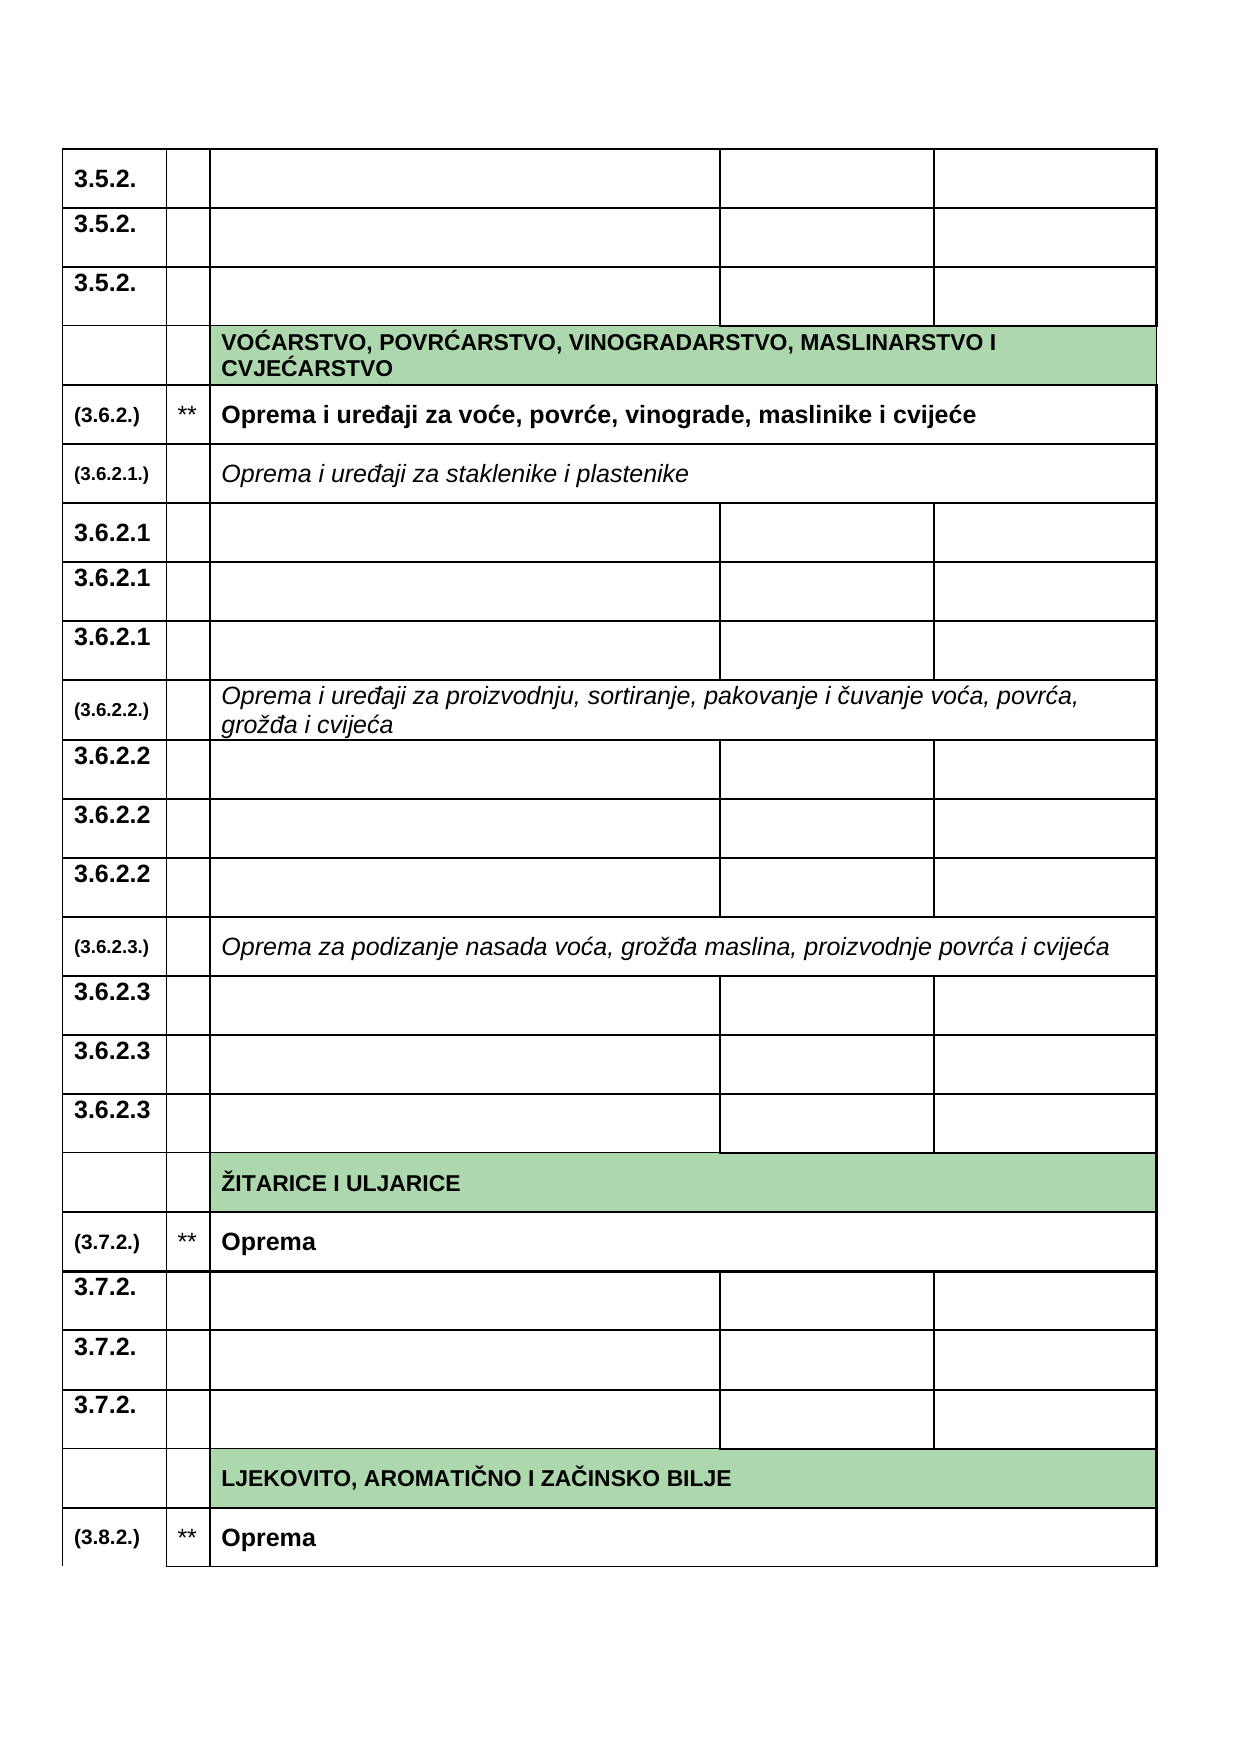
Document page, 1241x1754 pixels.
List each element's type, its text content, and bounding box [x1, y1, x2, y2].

table_cell 3.7.2. [63, 1391, 166, 1447]
table_cell [721, 209, 933, 266]
table_cell [167, 741, 209, 798]
table_cell [935, 1095, 1155, 1152]
table_cell [63, 1449, 166, 1507]
table_cell [935, 1036, 1155, 1093]
table_cell [167, 1036, 209, 1093]
table_cell [935, 504, 1155, 561]
table_cell [935, 150, 1155, 207]
table_cell [167, 326, 209, 384]
table_cell VOĆARSTVO, POVRĆARSTVO, VINOGRADARSTVO, MASLINARSTVO I CVJEĆARSTVO [211, 326, 1156, 384]
table_cell Oprema i uređaji za voće, povrće, vinograde, maslinike i cvijeće [211, 386, 1155, 443]
table_cell [721, 1331, 933, 1388]
table_cell [935, 268, 1155, 325]
table_cell [167, 1273, 209, 1329]
table_cell [721, 1391, 933, 1447]
table_cell (3.6.2.) [63, 386, 166, 443]
table_cell 3.7.2. [63, 1331, 166, 1388]
table_cell [211, 1391, 719, 1447]
table_cell [721, 1036, 933, 1093]
table_cell [63, 326, 166, 384]
table_cell 3.6.2.1 [63, 622, 166, 679]
table_cell [167, 1153, 209, 1211]
table_cell 3.5.2. [63, 268, 166, 325]
table_cell [935, 977, 1155, 1034]
table_cell [211, 977, 719, 1034]
table_cell [935, 209, 1155, 266]
table_cell [721, 563, 933, 620]
table_cell [211, 268, 719, 325]
table_cell [935, 622, 1155, 679]
table_cell [211, 504, 719, 561]
table_cell [721, 622, 933, 679]
table_cell 3.6.2.1 [63, 563, 166, 620]
table_cell [167, 681, 209, 739]
table_cell 3.7.2. [63, 1273, 166, 1329]
table_cell 3.5.2. [63, 150, 166, 207]
table_cell [211, 1036, 719, 1093]
table_cell [167, 1449, 209, 1507]
table_cell Oprema i uređaji za staklenike i plastenike [211, 445, 1155, 502]
table_cell ** [167, 1509, 209, 1566]
table_cell [167, 150, 209, 207]
table_cell 3.6.2.3 [63, 977, 166, 1034]
table_cell [211, 1273, 719, 1329]
table_cell [721, 1273, 933, 1329]
table_cell [167, 268, 209, 325]
table_cell Oprema za podizanje nasada voća, grožđa maslina, proizvodnje povrća i cvijeća [211, 918, 1155, 975]
table_cell [721, 859, 933, 916]
table_cell ** [167, 386, 209, 443]
table_cell [167, 859, 209, 916]
table_cell [935, 741, 1155, 798]
table_cell [63, 1153, 166, 1211]
table_cell (3.6.2.1.) [63, 445, 166, 502]
table_cell 3.6.2.2 [63, 741, 166, 798]
table_cell [211, 209, 719, 266]
table_cell [167, 445, 209, 502]
table_cell [935, 800, 1155, 857]
table_cell [167, 209, 209, 266]
table_cell [721, 150, 933, 207]
table_cell [167, 977, 209, 1034]
table_cell [721, 741, 933, 798]
table_cell [721, 268, 933, 325]
table_cell 3.5.2. [63, 209, 166, 266]
table_cell [721, 504, 933, 561]
table_cell [935, 1331, 1155, 1388]
table_cell [211, 741, 719, 798]
table_cell 3.6.2.2 [63, 859, 166, 916]
table_cell [211, 563, 719, 620]
table_cell [167, 1331, 209, 1388]
table_cell [721, 977, 933, 1034]
table_cell [211, 150, 719, 207]
table_cell [167, 622, 209, 679]
table_cell [935, 1273, 1155, 1329]
table_cell (3.6.2.2.) [63, 681, 166, 739]
table_cell [211, 622, 719, 679]
table_cell (3.7.2.) [63, 1213, 166, 1270]
table_cell [167, 800, 209, 857]
table_cell [721, 1095, 933, 1152]
table_cell [167, 1391, 209, 1447]
table_cell Oprema i uređaji za proizvodnju, sortiranje, pakovanje i čuvanje voća, povrća, grožđa i cvijeća [211, 681, 1155, 739]
table_cell [211, 859, 719, 916]
table_cell ŽITARICE I ULJARICE [211, 1153, 1155, 1211]
table_cell Oprema [211, 1509, 1155, 1566]
table_cell (3.8.2.) [63, 1509, 166, 1566]
table_cell LJEKOVITO, AROMATIČNO I ZAČINSKO BILJE [211, 1449, 1155, 1507]
table_cell [167, 918, 209, 975]
table_cell 3.6.2.1 [63, 504, 166, 561]
table_cell Oprema [211, 1213, 1155, 1270]
table_cell [167, 504, 209, 561]
table_cell [935, 859, 1155, 916]
table_cell [935, 563, 1155, 620]
table_cell [211, 1095, 719, 1152]
table_cell ** [167, 1213, 209, 1270]
table_cell 3.6.2.2 [63, 800, 166, 857]
table_cell 3.6.2.3 [63, 1036, 166, 1093]
table_cell [721, 800, 933, 857]
table_cell [211, 800, 719, 857]
table_cell [167, 563, 209, 620]
table_cell 3.6.2.3 [63, 1095, 166, 1152]
table_cell [935, 1391, 1155, 1447]
table_cell [211, 1331, 719, 1388]
table_cell (3.6.2.3.) [63, 918, 166, 975]
table_cell [167, 1095, 209, 1152]
